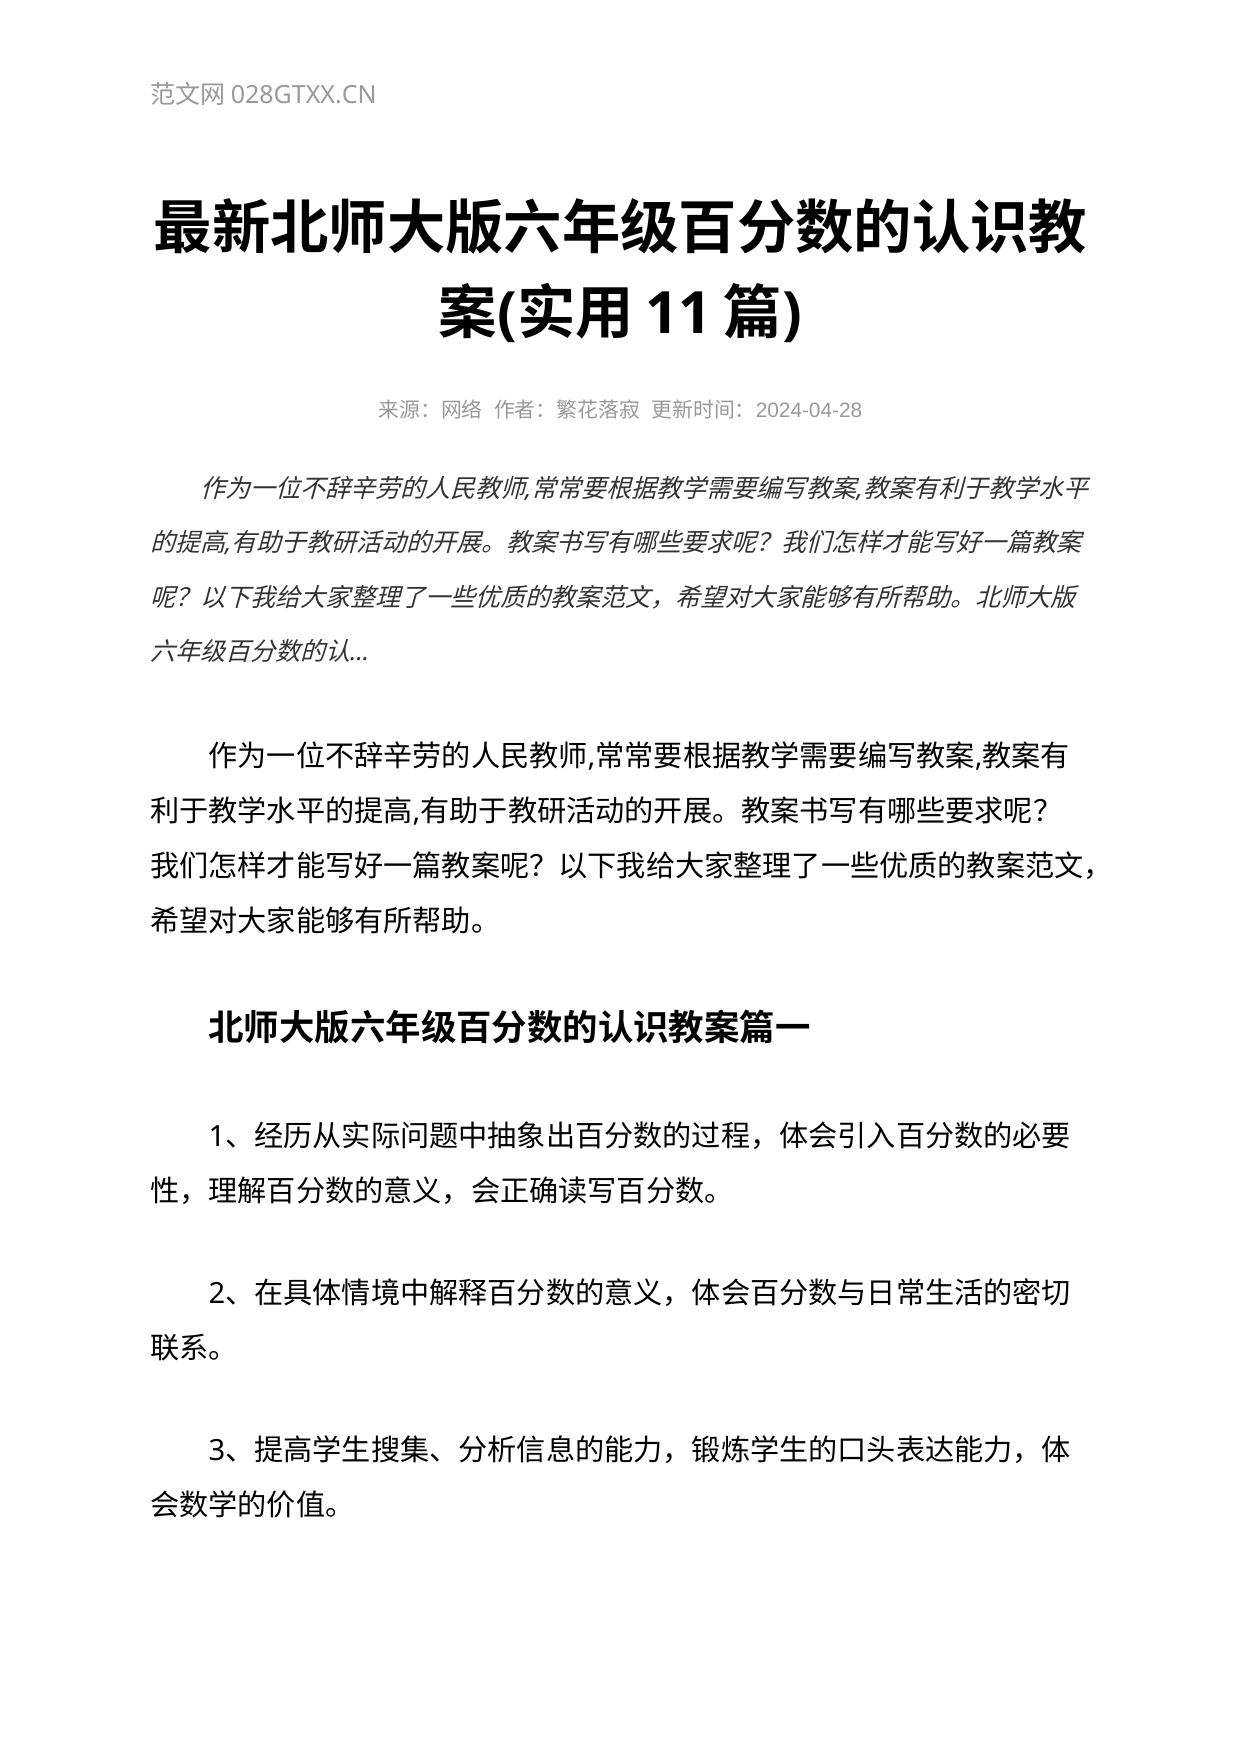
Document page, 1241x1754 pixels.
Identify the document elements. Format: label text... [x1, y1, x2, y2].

subtitle 最新北师大版六年级百分数的认识教案(实用11篇) [150, 181, 1090, 351]
text 作为一位不辞辛劳的人民教师,常常要根据教学需要编写教案,教案有利于教学水平的提高,有助于教研活动的开展。教案书写有哪些要求呢？我们怎样才能写好一篇教案呢？以下我给大家整理了一些优质的教案范文，希望对大家能够有所帮助。 [150, 733, 1090, 940]
text 3、提高学生搜集、分析信息的能力，锻炼学生的口头表达能力，体会数学的价值。 [150, 1426, 1090, 1523]
text 2、在具体情境中解释百分数的意义，体会百分数与日常生活的密切联系。 [150, 1269, 1090, 1367]
text 来源：网络 作者：繁花落寂 更新时间：2024-04-28 [150, 397, 1090, 421]
text 1、经历从实际问题中抽象出百分数的过程，体会引入百分数的必要性，理解百分数的意义，会正确读写百分数。 [150, 1113, 1090, 1210]
text 作为一位不辞辛劳的人民教师,常常要根据教学需要编写教案,教案有利于教学水平的提高,有助于教研活动的开展。教案书写有哪些要求呢？我们怎样才能写好一篇教案呢？以下我给大家整理了一些优质的教案范文，希望对大家能够有所帮助。北师大版六年级百分数的认... [150, 468, 1090, 668]
text 北师大版六年级百分数的认识教案篇一 [150, 999, 1090, 1051]
